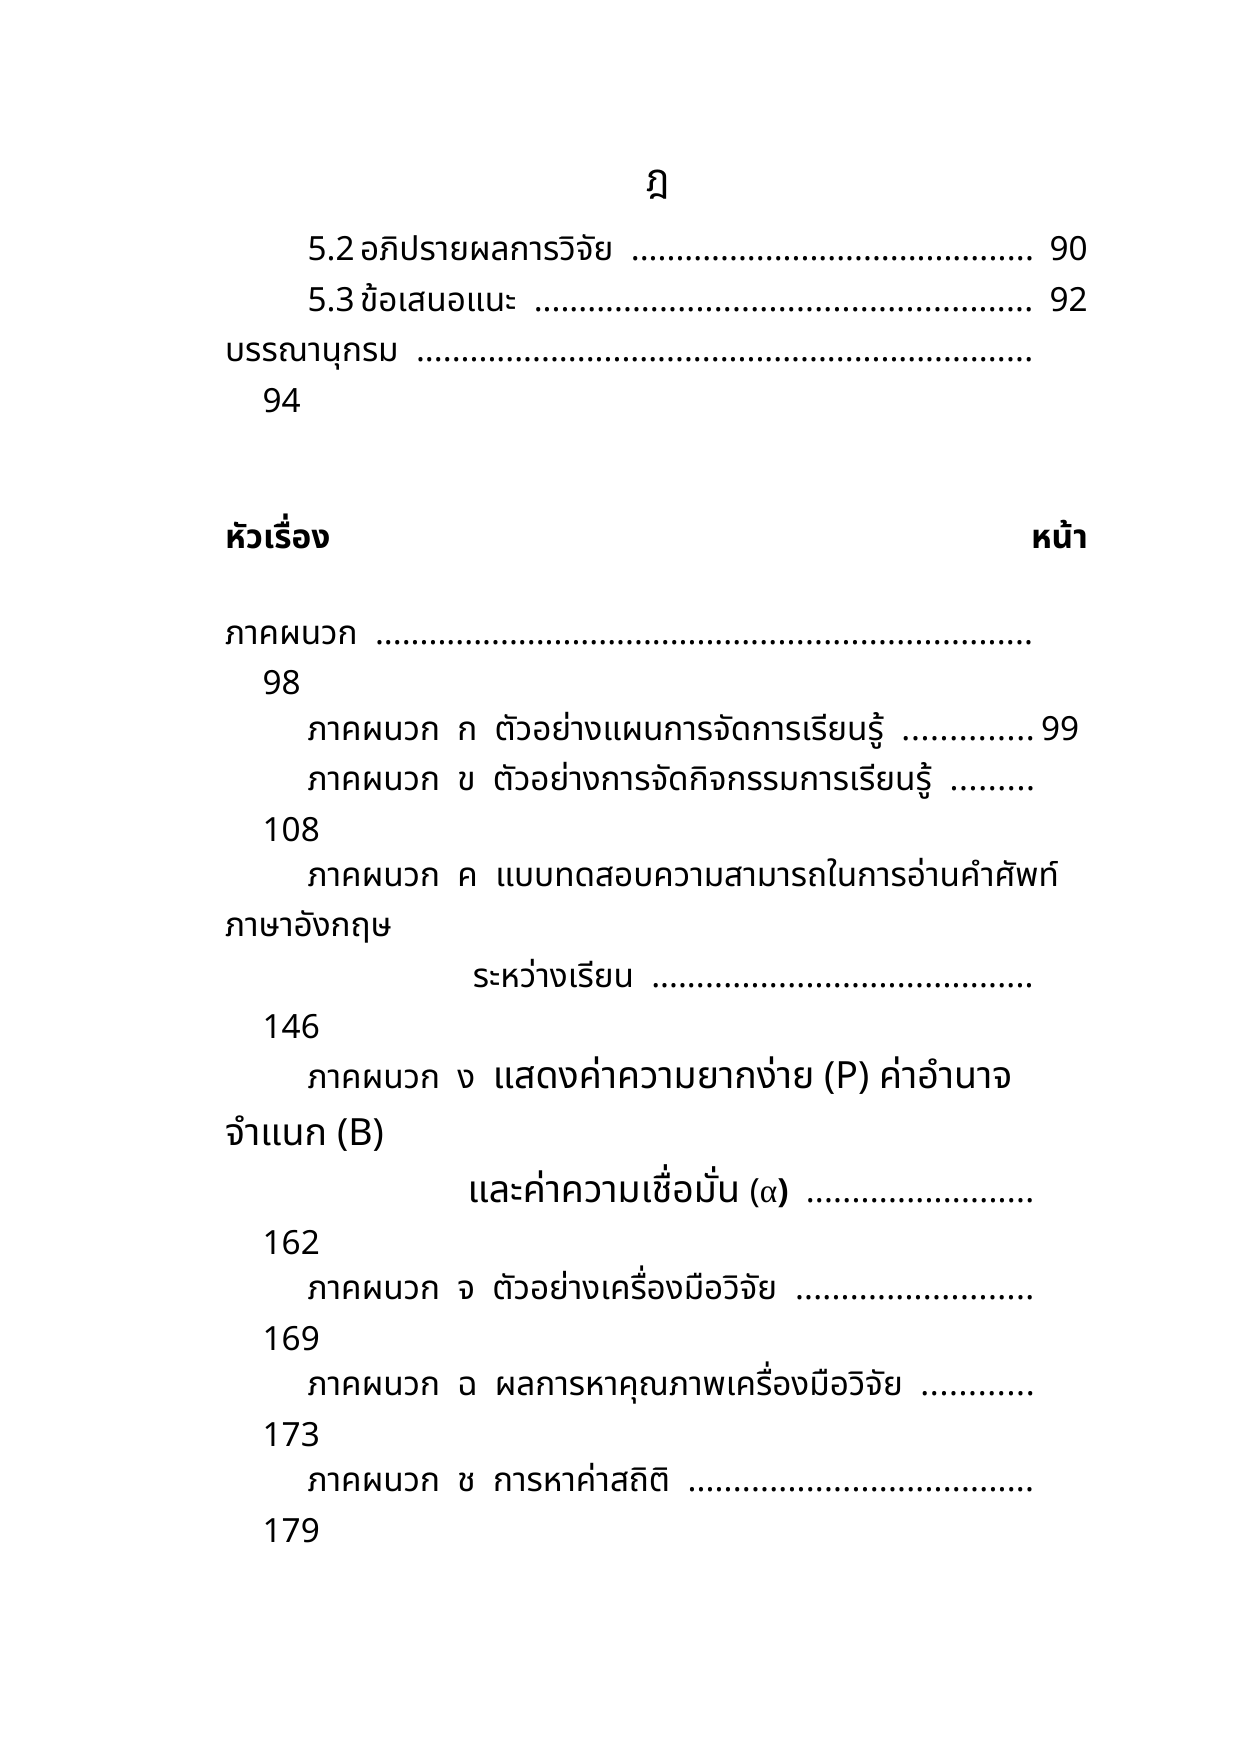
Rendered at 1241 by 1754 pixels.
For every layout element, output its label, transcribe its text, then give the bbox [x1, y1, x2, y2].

text ภาคผนวก ก ตัวอย่างแผนการจัดการเรียนรู้ 99 [225, 704, 1090, 755]
text ภาคผนวก 98 [225, 609, 1090, 704]
text 5.2 อภิปรายผลการวิจัย 90 [225, 225, 1090, 276]
text ภาคผนวก ข ตัวอย่างการจัดกิจกรรมการเรียนรู้ 108 [225, 755, 1090, 851]
text ภาคผนวก ง แสดงค่าความยากง่าย (P) ค่าอำนาจจำแนก (B) และค่าความเชื่อมั่น (α) 162 [225, 1048, 1090, 1264]
text ภาคผนวก ช การหาค่าสถิติ 179 [225, 1456, 1090, 1552]
text ภาคผนวก จ ตัวอย่างเครื่องมือวิจัย 169 [225, 1264, 1090, 1360]
text บรรณานุกรม 94 [225, 326, 1090, 422]
text 5.3 ข้อเสนอแนะ 92 [225, 276, 1090, 326]
text ภาคผนวก ฉ ผลการหาคุณภาพเครื่องมือวิจัย 173 [225, 1360, 1090, 1456]
text หัวเรื่อง หน้า [225, 513, 1090, 563]
text ภาคผนวก ค แบบทดสอบความสามารถในการอ่านคำศัพท์ภาษาอังกฤษ ระหว่างเรียน 146 [225, 851, 1090, 1048]
